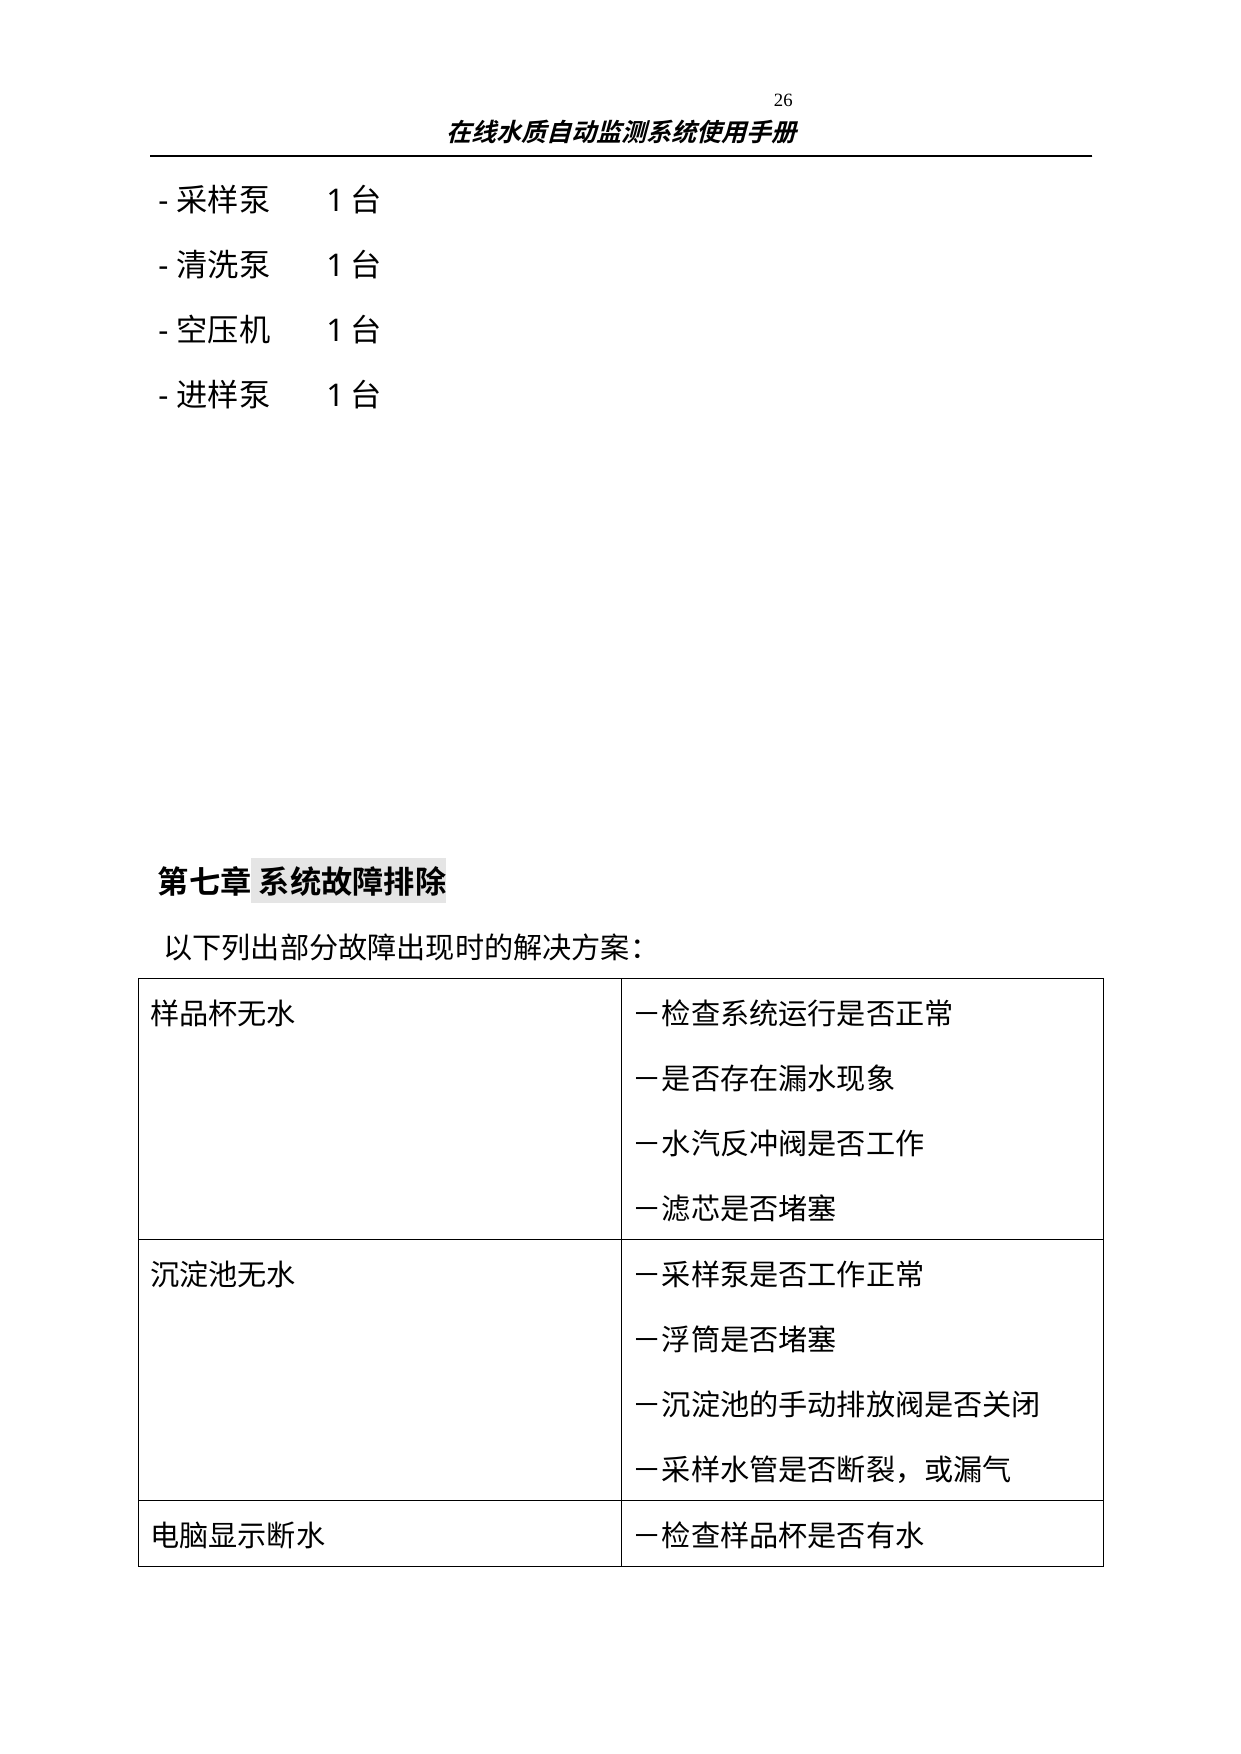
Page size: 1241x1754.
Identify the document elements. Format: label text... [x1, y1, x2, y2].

text 第七章 系统故障排除 [150, 848, 1092, 913]
text - 进样泵 1台 [150, 360, 1092, 425]
table_cell 电脑显示断水 [139, 1501, 621, 1566]
table_header 样品杯无水 [139, 979, 621, 1239]
table_cell 沉淀池无水 [139, 1240, 621, 1500]
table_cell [622, 1501, 1103, 1566]
text 以下列出部分故障出现时的解决方案： [150, 913, 1092, 978]
table_cell －采样泵是否工作正常 －浮筒是否堵塞 －沉淀池的手动排放阀是否关闭 －采样水管是否断裂，或漏气 [622, 1240, 1103, 1500]
text - 清洗泵 1台 [150, 230, 1092, 295]
table_header －检查系统运行是否正常 －是否存在漏水现象 －水汽反冲阀是否工作 －滤芯是否堵塞 [622, 979, 1103, 1239]
text - 采样泵 1台 [150, 165, 1092, 230]
text - 空压机 1台 [150, 295, 1092, 360]
